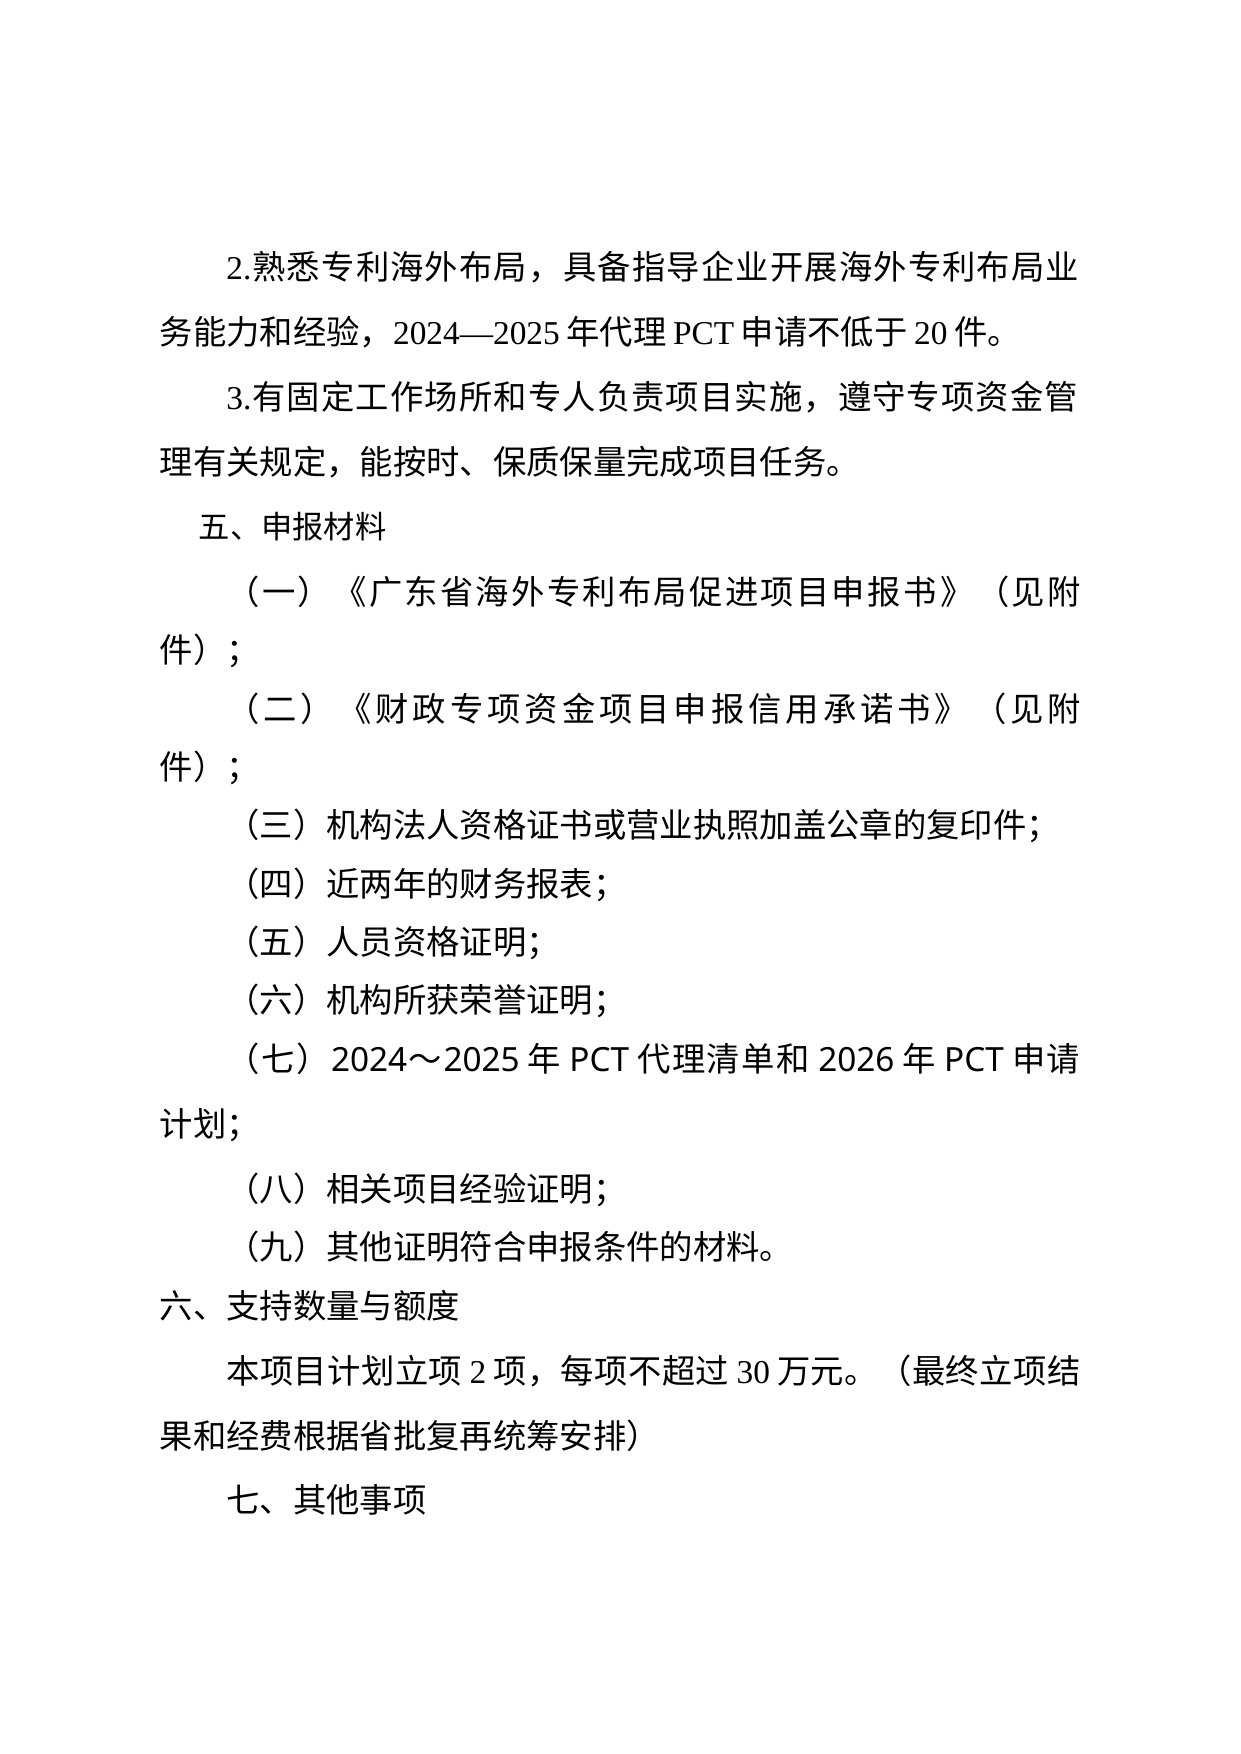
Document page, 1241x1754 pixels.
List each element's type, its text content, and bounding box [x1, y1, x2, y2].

text （二）《财政专项资金项目申报信用承诺书》（见附件）； [159, 674, 1081, 791]
text （三）机构法人资格证书或营业执照加盖公章的复印件； [159, 791, 1081, 849]
text （六）机构所获荣誉证明； [159, 966, 1081, 1024]
text 本项目计划立项2项，每项不超过30万元。（最终立项结果和经费根据省批复再统筹安排） [159, 1336, 1081, 1466]
text （一）《广东省海外专利布局促进项目申报书》（见附件）； [159, 558, 1081, 674]
subtitle 五、申报材料 [159, 493, 1081, 558]
list 支持数量与额度 [159, 1271, 1081, 1336]
text （八）相关项目经验证明； [159, 1154, 1081, 1213]
list （七）2024～2025年PCT代理清单和2026年PCT申请计划； [159, 1024, 1081, 1154]
text 七、其他事项 [159, 1466, 1081, 1524]
text （四）近两年的财务报表； [159, 849, 1081, 908]
list 2.熟悉专利海外布局，具备指导企业开展海外专利布局业务能力和经验，2024—2025年代理PCT申请不低于20件。 [159, 233, 1081, 363]
text 3.有固定工作场所和专人负责项目实施，遵守专项资金管理有关规定，能按时、保质保量完成项目任务。 [159, 363, 1081, 493]
text （五）人员资格证明； [159, 908, 1081, 966]
text （九）其他证明符合申报条件的材料。 [159, 1213, 1081, 1271]
